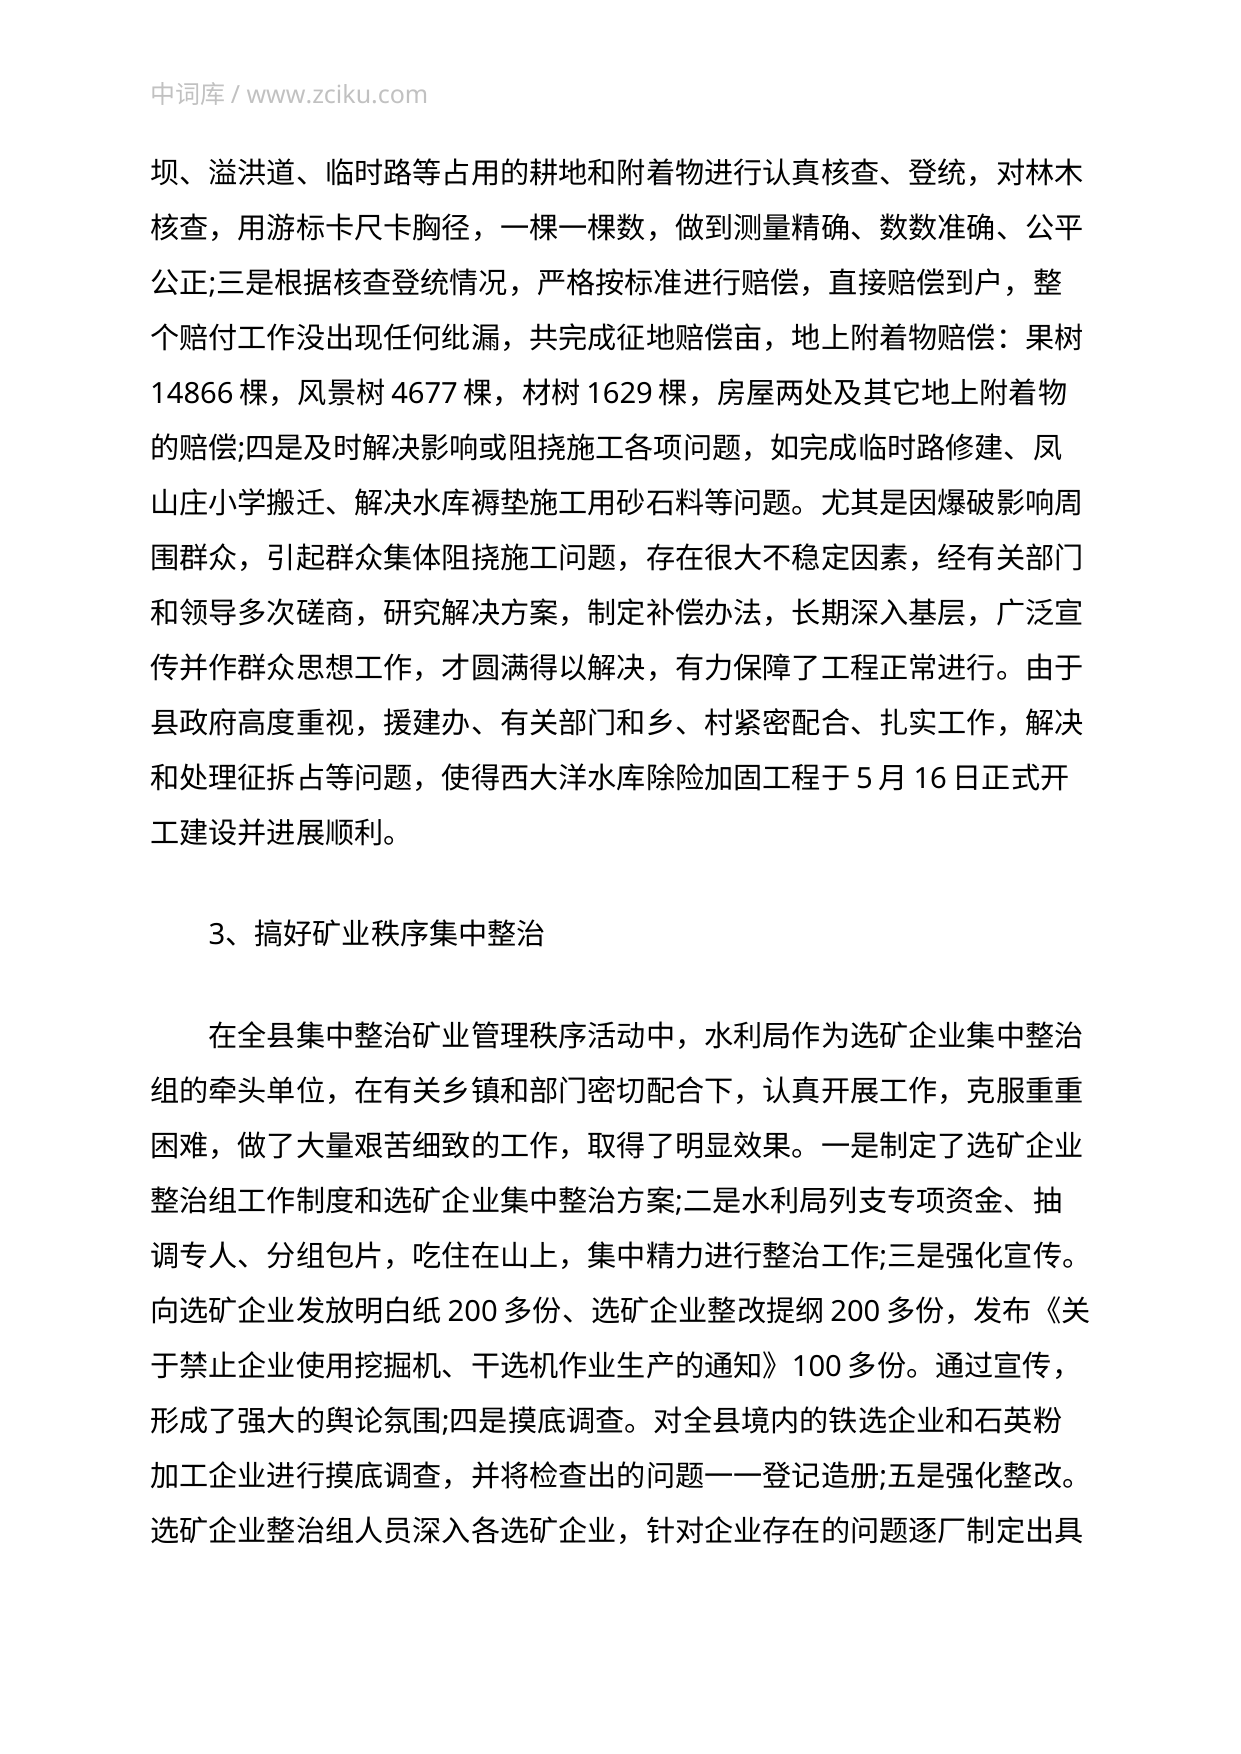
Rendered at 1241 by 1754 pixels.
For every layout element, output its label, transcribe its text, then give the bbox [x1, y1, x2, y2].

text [150, 1013, 1090, 1550]
text 3、搞好矿业秩序集中整治 [150, 911, 1090, 953]
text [150, 150, 1090, 851]
